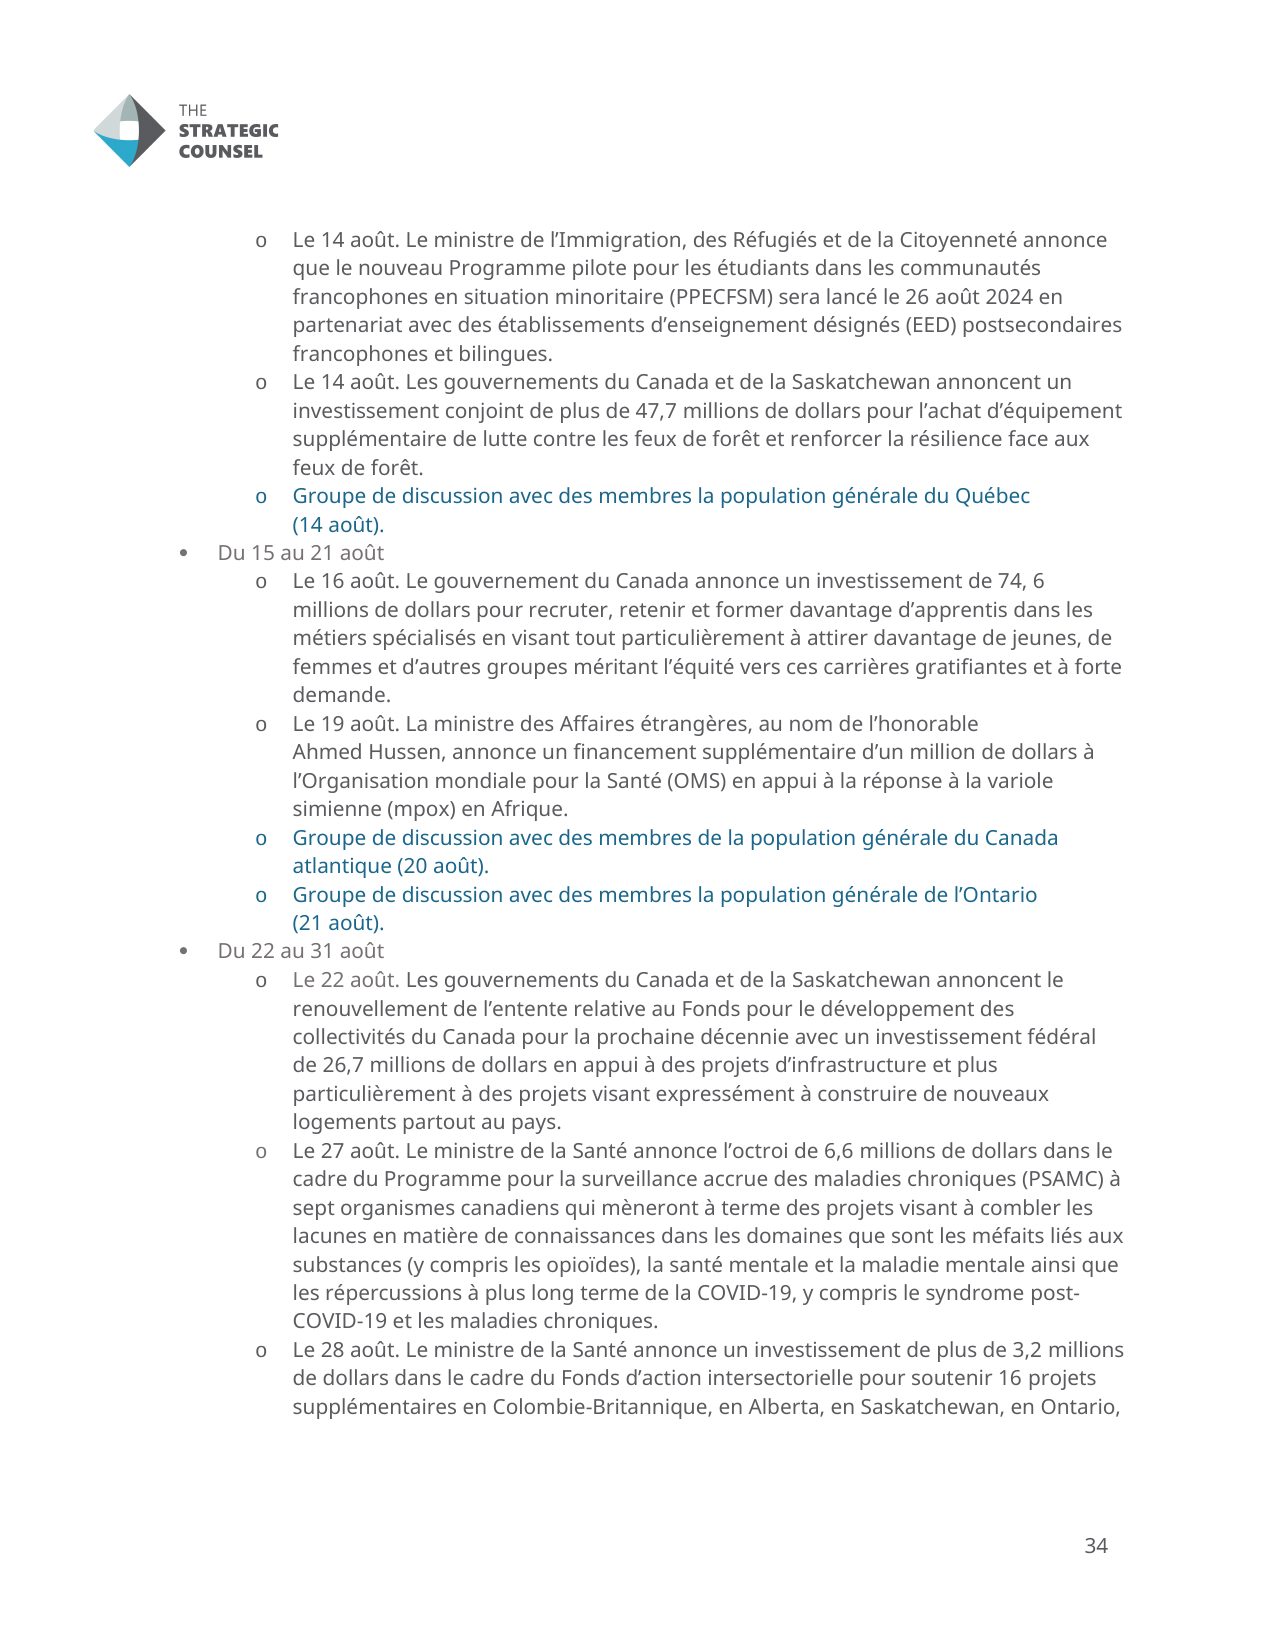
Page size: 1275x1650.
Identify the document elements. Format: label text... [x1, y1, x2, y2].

list Du 15 au 21 août [180, 538, 1125, 567]
list Le 19 août. La ministre des Affaires étrangères, au nom de l’honorable Ahmed Hussen, annonce un financement supplémentaire d’un million de dollars à l’Organisation mondiale pour la Santé (OMS) en appui à la réponse à la variole simienne (mpox) en Afrique. [255, 709, 1125, 823]
list Groupe de discussion avec des membres la population générale du Québec (14 août). [255, 481, 1125, 538]
list Le 27 août. Le ministre de la Santé annonce l’octroi de 6,6 millions de dollars dans le cadre du Programme pour la surveillance accrue des maladies chroniques (PSAMC) à sept organismes canadiens qui mèneront à terme des projets visant à combler les lacunes en matière de connaissances dans les domaines que sont les méfaits liés aux substances (y compris les opioïdes), la santé mentale et la maladie mentale ainsi que les répercussions à plus long terme de la COVID-19, y compris le syndrome post-COVID-19 et les maladies chroniques. [255, 1136, 1125, 1335]
list Groupe de discussion avec des membres la population générale de l’Ontario (21 août). [255, 880, 1125, 937]
list Le 22 août. Les gouvernements du Canada et de la Saskatchewan annoncent le renouvellement de l’entente relative au Fonds pour le développement des collectivités du Canada pour la prochaine décennie avec un investissement fédéral de 26,7 millions de dollars en appui à des projets d’infrastructure et plus particulièrement à des projets visant expressément à construire de nouveaux logements partout au pays. [255, 965, 1125, 1136]
list Le 14 août. Les gouvernements du Canada et de la Saskatchewan annoncent un investissement conjoint de plus de 47,7 millions de dollars pour l’achat d’équipement supplémentaire de lutte contre les feux de forêt et renforcer la résilience face aux feux de forêt. [255, 367, 1125, 481]
picture [93, 94, 279, 167]
list Groupe de discussion avec des membres de la population générale du Canada atlantique (20 août). [255, 823, 1125, 880]
list Le 14 août. Le ministre de l’Immigration, des Réfugiés et de la Citoyenneté annonce que le nouveau Programme pilote pour les étudiants dans les communautés francophones en situation minoritaire (PPECFSM) sera lancé le 26 août 2024 en partenariat avec des établissements d’enseignement désignés (EED) postsecondaires francophones et bilingues. [255, 225, 1125, 367]
list Du 22 au 31 août [180, 937, 1125, 965]
list Le 16 août. Le gouvernement du Canada annonce un investissement de 74, 6 millions de dollars pour recruter, retenir et former davantage d’apprentis dans les métiers spécialisés en visant tout particulièrement à attirer davantage de jeunes, de femmes et d’autres groupes méritant l’équité vers ces carrières gratifiantes et à forte demande. [255, 567, 1125, 709]
